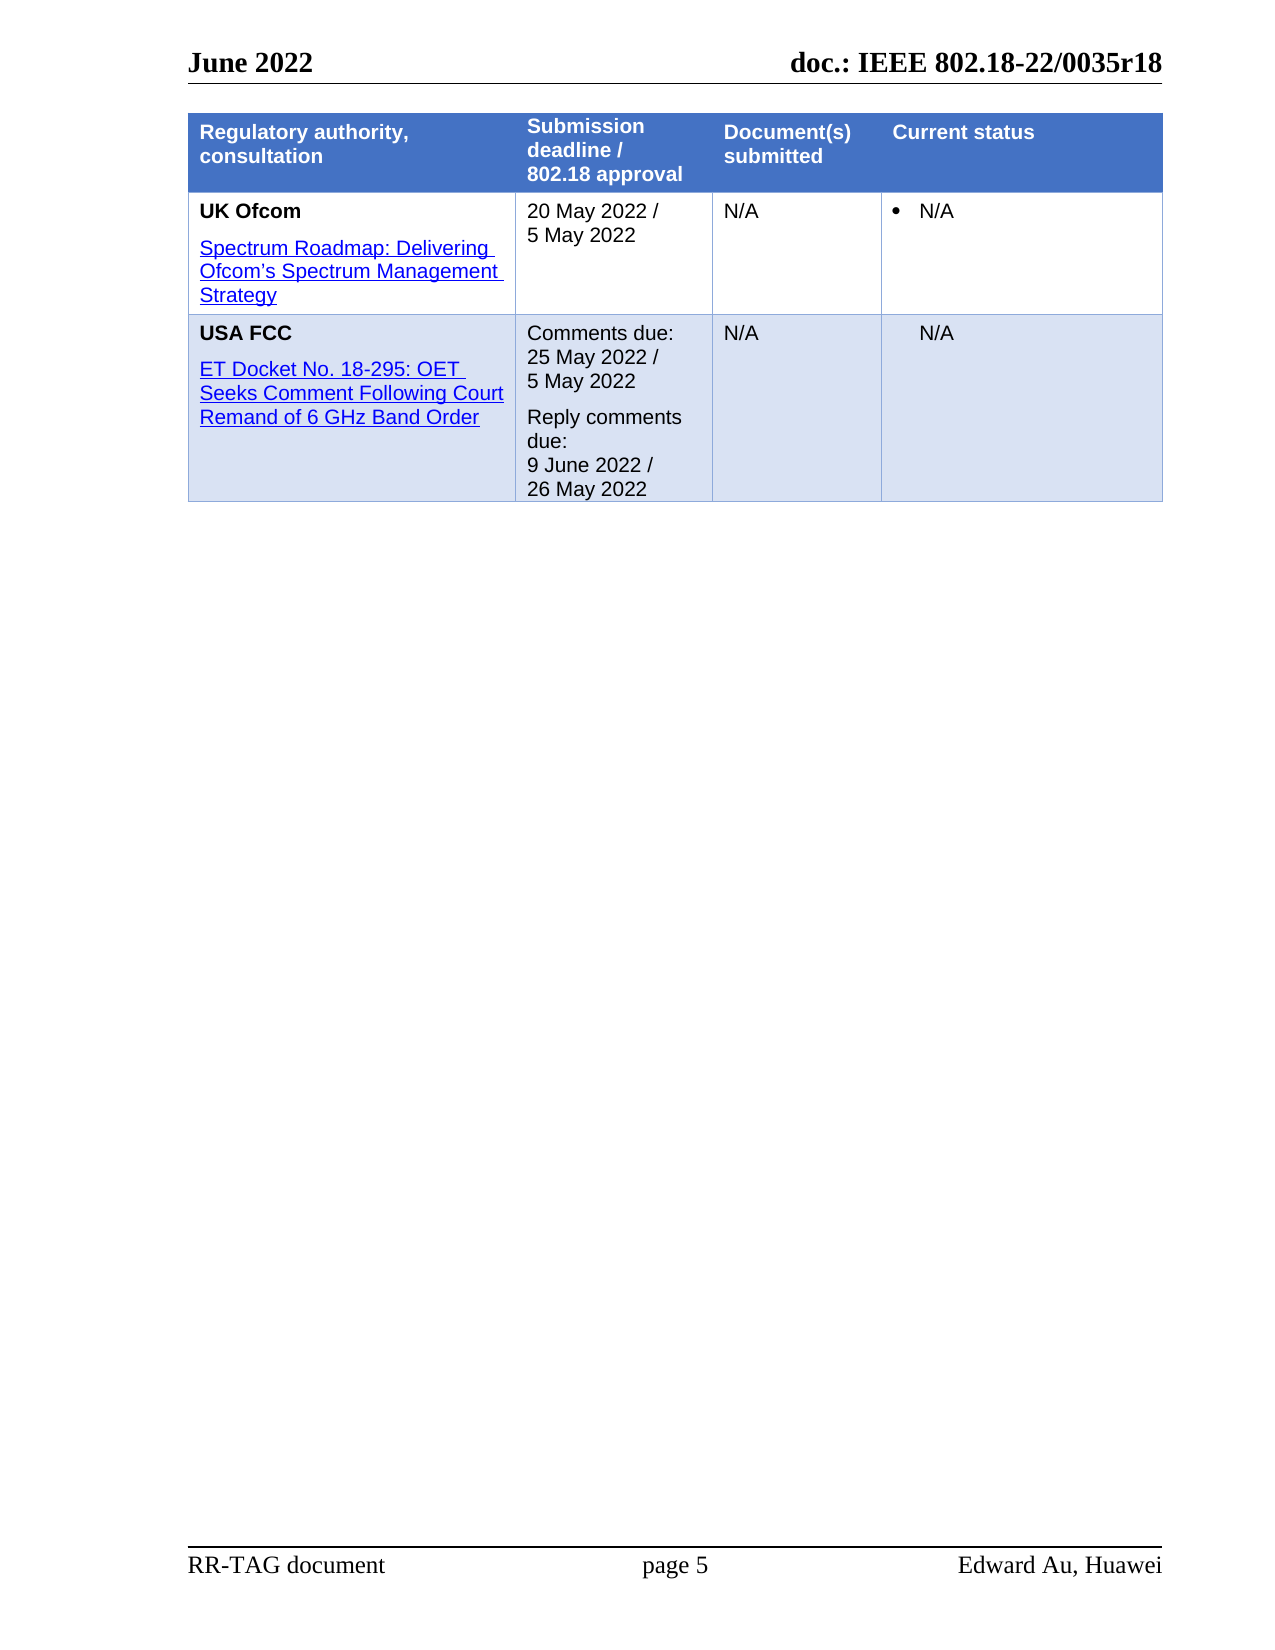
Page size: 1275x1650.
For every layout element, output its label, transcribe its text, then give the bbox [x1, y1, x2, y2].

table_cell USA FCC ET Docket No. 18-295: OET Seeks Comment Following Court Remand of 6 GHz Band Order [189, 315, 515, 501]
table_cell N/A [713, 193, 881, 313]
table_header Current status [882, 114, 1162, 192]
table_header Submission deadline / 802.18 approval [516, 114, 712, 192]
table_header Regulatory authority, consultation [189, 114, 515, 192]
table_cell Comments due: 25 May 2022 / 5 May 2022 Reply comments due: 9 June 2022 / 26 May 2022 [516, 315, 712, 501]
table_cell 20 May 2022 / 5 May 2022 [516, 193, 712, 313]
table_cell N/A [882, 193, 1162, 313]
table_cell N/A [713, 315, 881, 501]
table_cell UK Ofcom Spectrum Roadmap: Delivering Ofcom’s Spectrum Management Strategy [189, 193, 515, 313]
table_cell N/A [882, 315, 1162, 501]
table_header Document(s) submitted [713, 114, 881, 192]
